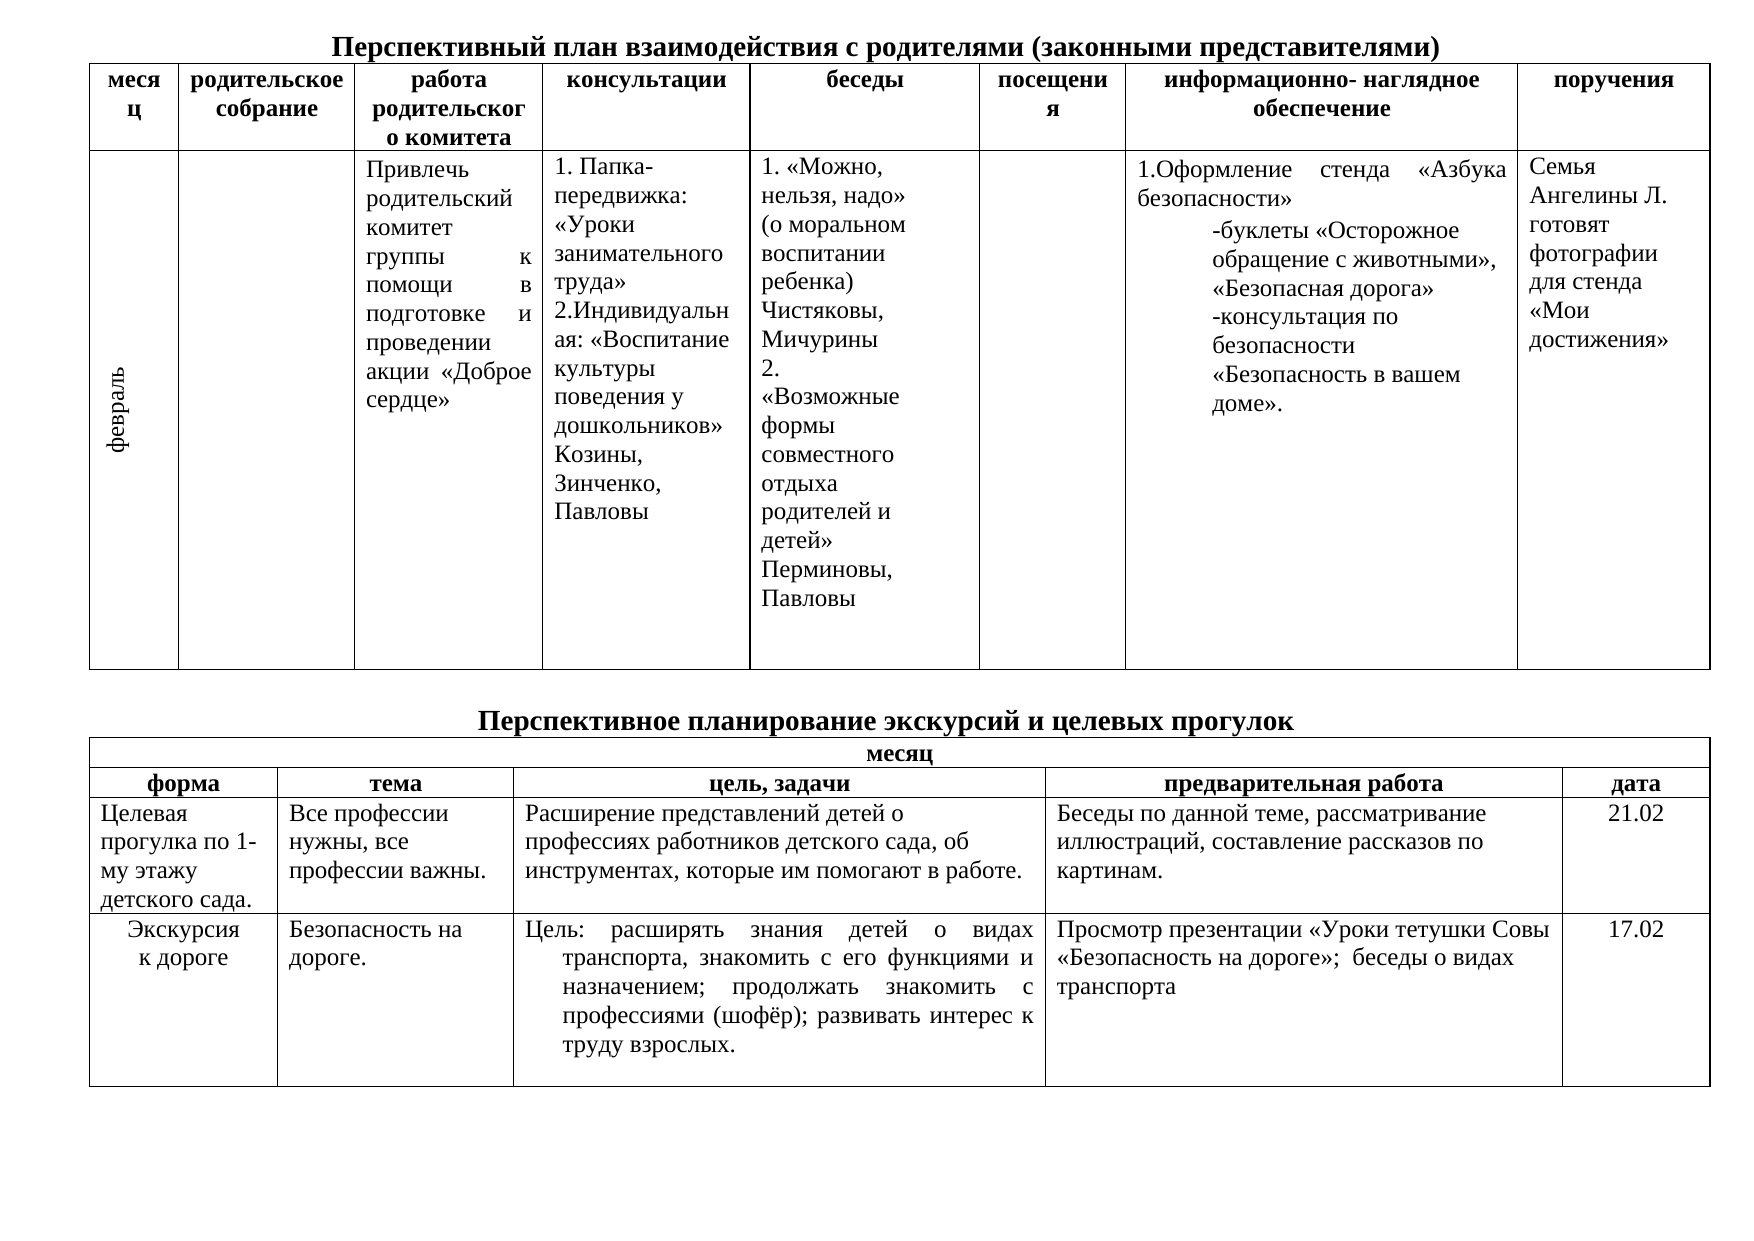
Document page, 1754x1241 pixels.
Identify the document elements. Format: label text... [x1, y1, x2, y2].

table_cell Все профессии нужны, все профессии важны. [278, 798, 513, 913]
table_header информационно- наглядное обеспечение [1126, 64, 1517, 150]
table_cell предварительная работа [1046, 768, 1562, 797]
table_cell Экскурсия к дороге [90, 914, 277, 1086]
table_cell Беседы по данной теме, рассматривание иллюстраций, составление рассказов по картинам. [1046, 798, 1562, 913]
table_cell февраль [90, 151, 178, 669]
table_cell [179, 151, 354, 669]
table_header беседы [751, 64, 979, 150]
table_cell 21.02 [1563, 798, 1709, 913]
table_cell тема [278, 768, 513, 797]
text Перспективный план взаимодействия с родителями (законными представителями) [89, 29, 1609, 63]
table_cell [980, 151, 1125, 669]
table_cell 1.Оформление стенда «Азбука безопасности» -буклеты «Осторожное обращение с животными», «Безопасная дорога» -консультация по безопасности «Безопасность в вашем доме». [1126, 151, 1517, 669]
table_cell цель, задачи [514, 768, 1045, 797]
table_cell Расширение представлений детей о профессиях работников детского сада, об инструментах, которые им помогают в работе. [514, 798, 1045, 913]
table_cell Семья Ангелины Л. готовят фотографии для стенда «Мои достижения» [1518, 151, 1709, 669]
table_cell Привлечь родительский комитет группы к помощи в подготовке и проведении акции «Доброе сердце» [355, 151, 542, 669]
table_cell Просмотр презентации «Уроки тетушки Совы «Безопасность на дороге»; беседы о видах транспорта [1046, 914, 1562, 1086]
table_cell 17.02 [1563, 914, 1709, 1086]
table_header родительское собрание [179, 64, 354, 150]
table_header консультации [543, 64, 749, 150]
table_cell 1. Папка-передвижка: «Уроки занимательного труда» 2.Индивидуальная: «Воспитание культуры поведения у дошкольников» Козины, Зинченко, Павловы [543, 151, 749, 669]
table_cell Безопасность на дороге. [278, 914, 513, 1086]
table_cell форма [90, 768, 277, 797]
text Перспективное планирование экскурсий и целевых прогулок [89, 703, 1609, 737]
table_cell дата [1563, 768, 1709, 797]
table_cell 1. «Можно, нельзя, надо» (о моральном воспитании ребенка) Чистяковы, Мичурины 2. «Возможные формы совместного отдыха родителей и детей» Перминовы, Павловы [751, 151, 979, 669]
table_cell Цель: расширять знания детей о видах транспорта, знакомить с его функциями и назначением; продолжать знакомить с профессиями (шофёр); развивать интерес к труду взрослых. [514, 914, 1045, 1086]
table_header поручения [1518, 64, 1709, 150]
table_header работа родительского комитета [355, 64, 542, 150]
table_header месяц [90, 738, 1709, 767]
table_header месяц [90, 64, 178, 150]
table_header посещения [980, 64, 1125, 150]
